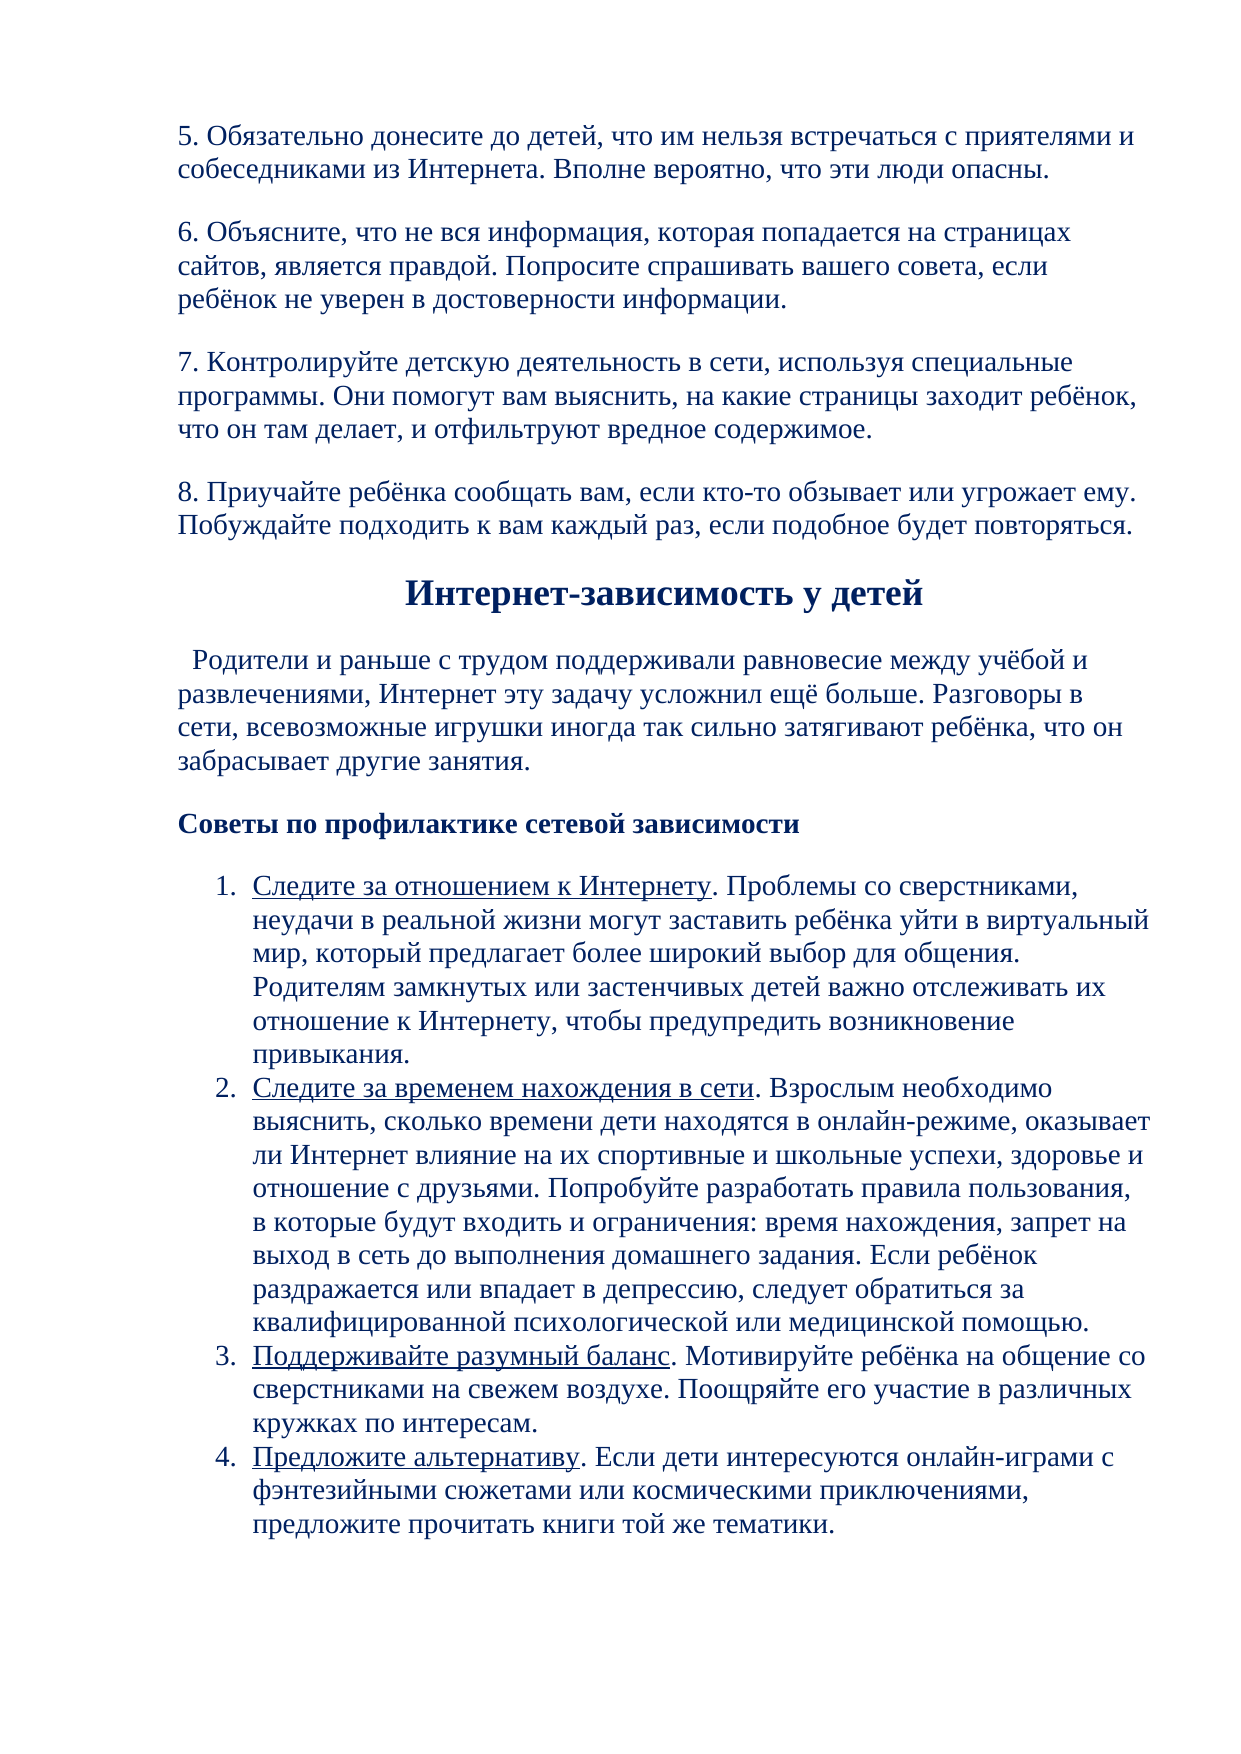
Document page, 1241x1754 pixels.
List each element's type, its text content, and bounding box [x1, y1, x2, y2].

text 7. Контролируйте детскую деятельность в сети, используя специальные программы. Они помогут вам выяснить, на какие страницы заходит ребёнок, что он там делает, и отфильтруют вредное содержимое. [177, 344, 1152, 445]
text Родители и раньше с трудом поддерживали равновесие между учёбой и развлечениями, Интернет эту задачу усложнил ещё больше. Разговоры в сети, всевозможные игрушки иногда так сильно затягивают ребёнка, что он забрасывает другие занятия. [177, 642, 1152, 777]
text 5. Обязательно донесите до детей, что им нельзя встречаться с приятелями и собеседниками из Интернета. Вполне вероятно, что эти люди опасны. [177, 118, 1152, 185]
text 8. Приучайте ребёнка сообщать вам, если кто-то обзывает или угрожает ему. Побуждайте подходить к вам каждый раз, если подобное будет повторяться. [177, 474, 1152, 541]
list Следите за отношением к Интернету. Проблемы со сверстниками, неудачи в реальной жизни могут заставить ребёнка уйти в виртуальный мир, который предлагает более широкий выбор для общения. Родителям замкнутых или застенчивых детей важно отслеживать их отношение к Интернету, чтобы предупредить возникновение привыкания. [215, 868, 1152, 1070]
text Интернет-зависимость у детей [177, 570, 1152, 613]
list Следите за временем нахождения в сети. Взрослым необходимо выяснить, сколько времени дети находятся в онлайн-режиме, оказывает ли Интернет влияние на их спортивные и школьные успехи, здоровье и отношение с друзьями. Попробуйте разработать правила пользования, в которые будут входить и ограничения: время нахождения, запрет на выход в сеть до выполнения домашнего задания. Если ребёнок раздражается или впадает в депрессию, следует обратиться за квалифицированной психологической или медицинской помощью. [215, 1070, 1152, 1338]
text Советы по профилактике сетевой зависимости [177, 806, 1152, 839]
list Предложите альтернативу. Если дети интересуются онлайн-играми с фэнтезийными сюжетами или космическими приключениями, предложите прочитать книги той же тематики. [215, 1439, 1152, 1539]
text 6. Объясните, что не вся информация, которая попадается на страницах сайтов, является правдой. Попросите спрашивать вашего совета, если ребёнок не уверен в достоверности информации. [177, 214, 1152, 315]
list Поддерживайте разумный баланс. Мотивируйте ребёнка на общение со сверстниками на свежем воздухе. Поощряйте его участие в различных кружках по интересам. [215, 1338, 1152, 1439]
